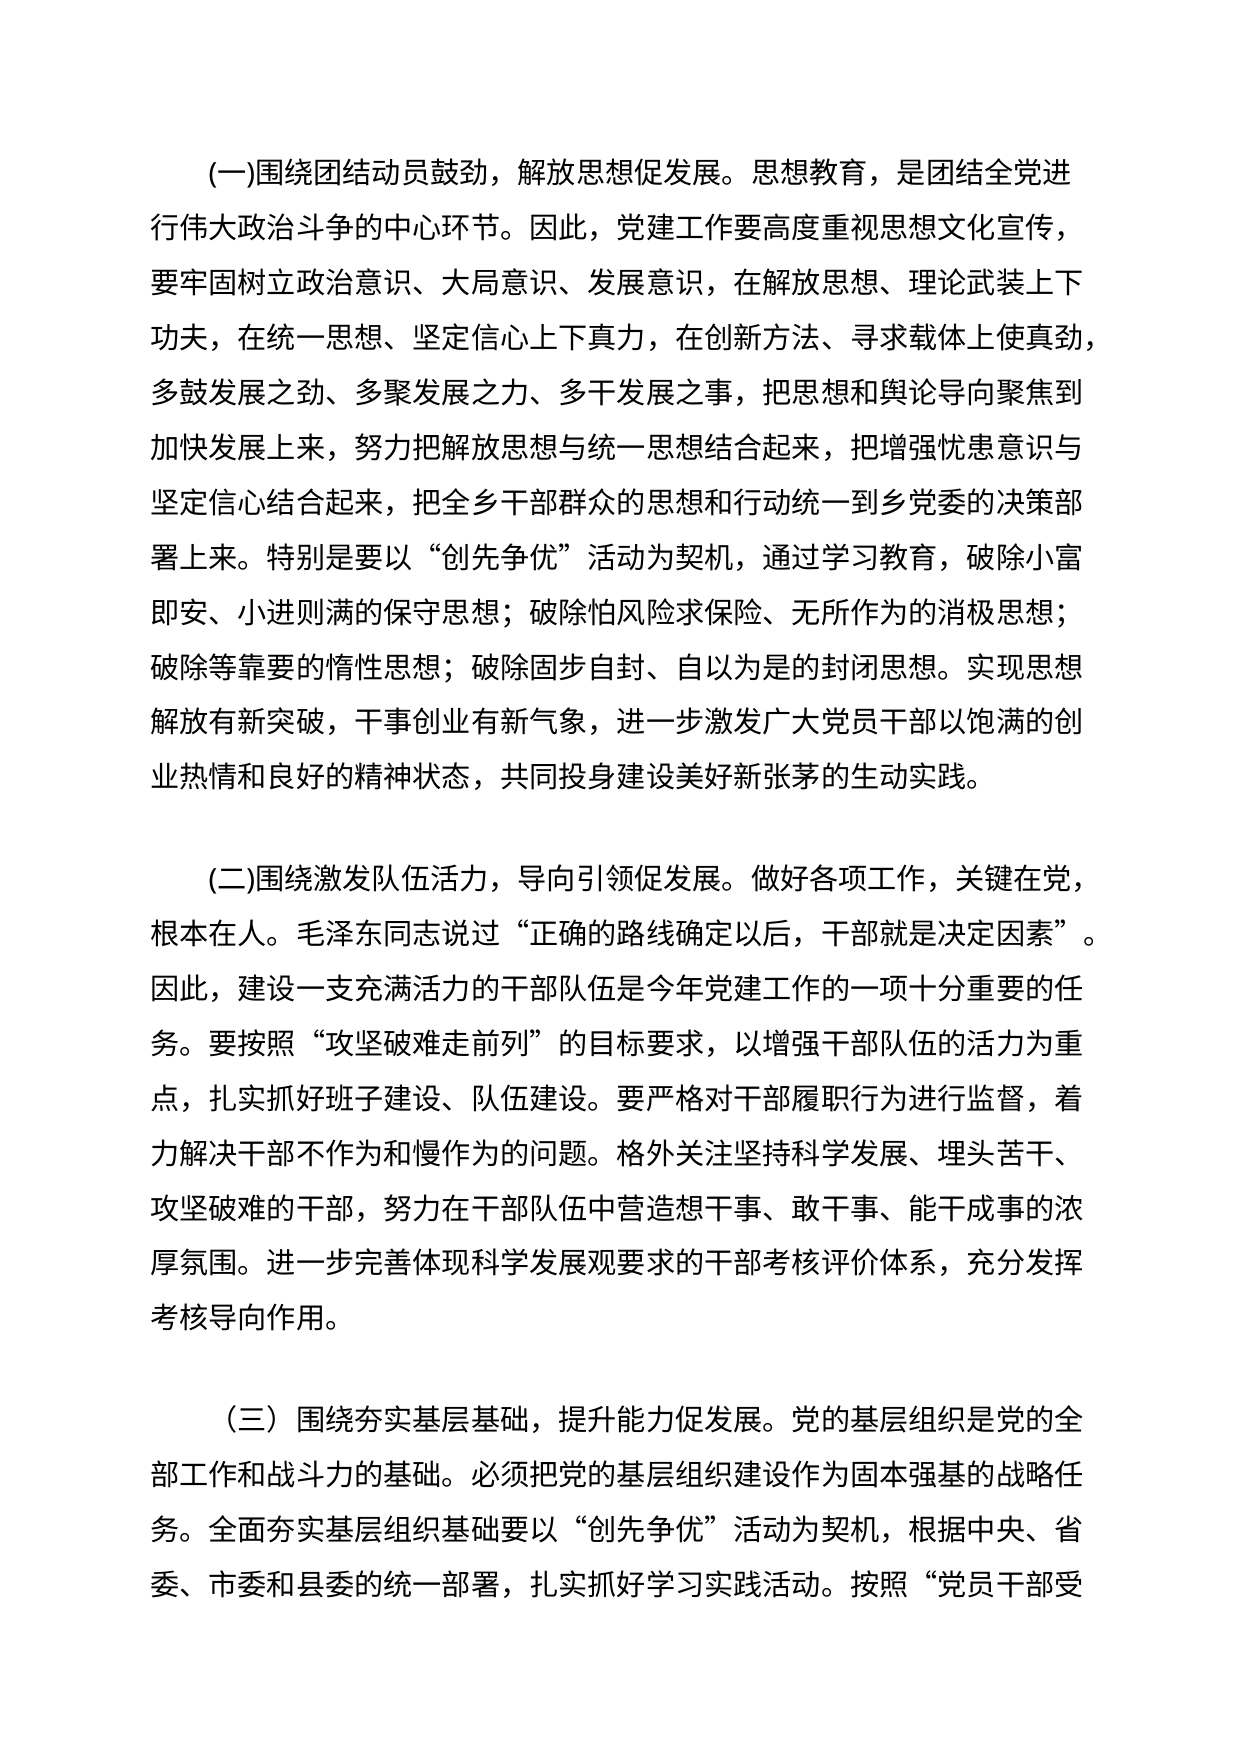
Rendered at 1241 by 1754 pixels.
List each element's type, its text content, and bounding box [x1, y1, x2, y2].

text (一)围绕团结动员鼓劲，解放思想促发展。思想教育，是团结全党进行伟大政治斗争的中心环节。因此，党建工作要高度重视思想文化宣传，要牢固树立政治意识、大局意识、发展意识，在解放思想、理论武装上下功夫，在统一思想、坚定信心上下真力，在创新方法、寻求载体上使真劲，多鼓发展之劲、多聚发展之力、多干发展之事，把思想和舆论导向聚焦到加快发展上来，努力把解放思想与统一思想结合起来，把增强忧患意识与坚定信心结合起来，把全乡干部群众的思想和行动统一到乡党委的决策部署上来。特别是要以“创先争优”活动为契机，通过学习教育，破除小富即安、小进则满的保守思想；破除怕风险求保险、无所作为的消极思想；破除等靠要的惰性思想；破除固步自封、自以为是的封闭思想。实现思想解放有新突破，干事创业有新气象，进一步激发广大党员干部以饱满的创业热情和良好的精神状态，共同投身建设美好新张茅的生动实践。 [150, 150, 1090, 796]
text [150, 1397, 1090, 1604]
text (二)围绕激发队伍活力，导向引领促发展。做好各项工作，关键在党，根本在人。毛泽东同志说过“正确的路线确定以后，干部就是决定因素”。因此，建设一支充满活力的干部队伍是今年党建工作的一项十分重要的任务。要按照“攻坚破难走前列”的目标要求，以增强干部队伍的活力为重点，扎实抓好班子建设、队伍建设。要严格对干部履职行为进行监督，着力解决干部不作为和慢作为的问题。格外关注坚持科学发展、埋头苦干、攻坚破难的干部，努力在干部队伍中营造想干事、敢干事、能干成事的浓厚氛围。进一步完善体现科学发展观要求的干部考核评价体系，充分发挥考核导向作用。 [150, 856, 1090, 1337]
